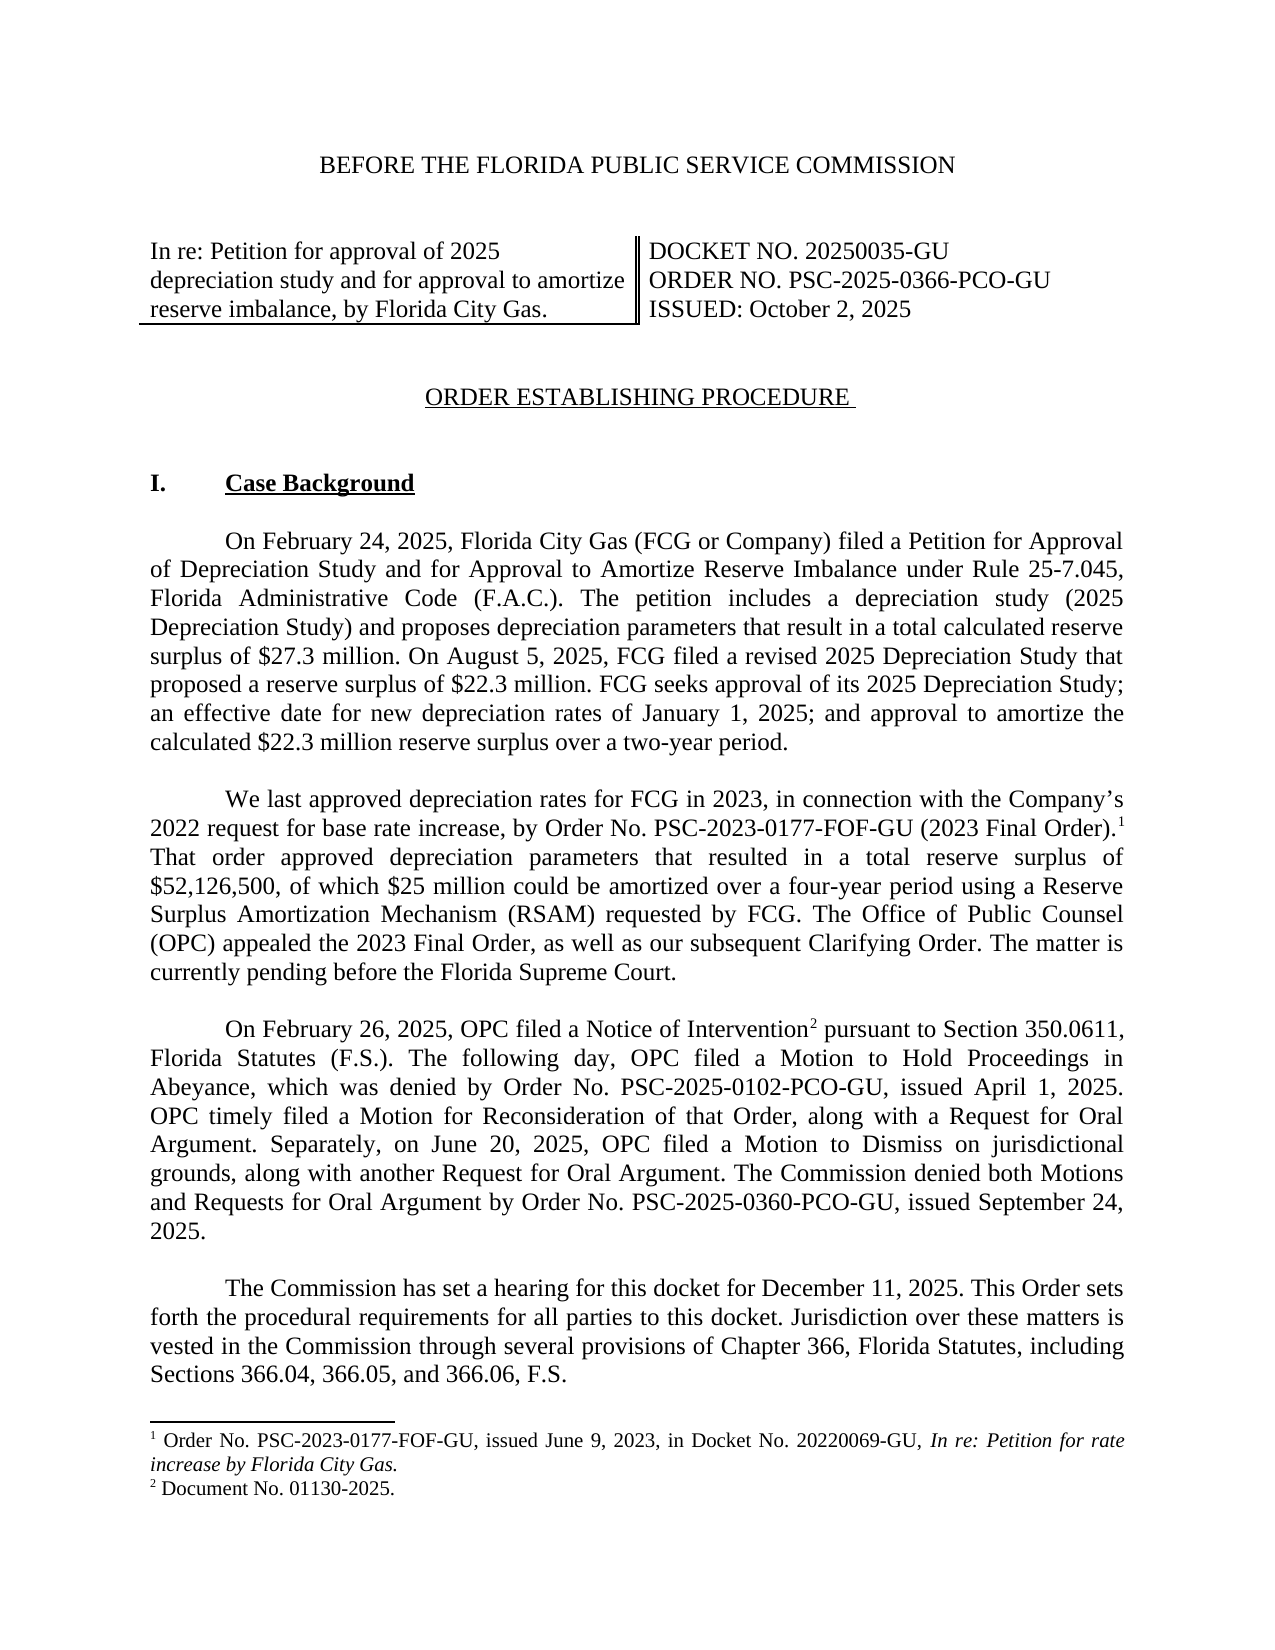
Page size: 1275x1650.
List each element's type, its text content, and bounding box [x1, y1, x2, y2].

table_header In re: Petition for approval of 2025 depreciation study and for approval to amortize reserve imbalance, by Florida City Gas. [139, 236, 635, 322]
table_header DOCKET NO. 20250035-GU ORDER NO. PSC-2025-0366-PCO-GU ISSUED: October 2, 2025 [640, 236, 1136, 322]
text On February 26, 2025, OPC filed a Notice of Intervention pursuant to Section 350.0611, Florida Statutes (F.S.). The following day, OPC filed a Motion to Hold Proceedings in Abeyance, which was denied by Order No. PSC-2025-0102-PCO-GU, issued April 1, 2025. OPC timely filed a Motion for Reconsideration of that Order, along with a Request for Oral Argument. Separately, on June 20, 2025, OPC filed a Motion to Dismiss on jurisdictional grounds, along with another Request for Oral Argument. The Commission denied both Motions and Requests for Oral Argument by Order No. PSC-2025-0360-PCO-GU, issued September 24, 2025. [150, 1014, 1125, 1244]
text We last approved depreciation rates for FCG in 2023, in connection with the Company’s 2022 request for base rate increase, by Order No. PSC-2023-0177-FOF-GU (2023 Final Order). That order approved depreciation parameters that resulted in a total reserve surplus of $52,126,500, of which $25 million could be amortized over a four-year period using a Reserve Surplus Amortization Mechanism (RSAM) requested by FCG. The Office of Public Counsel (OPC) appealed the 2023 Final Order, as well as our subsequent Clarifying Order. The matter is currently pending before the Florida Supreme Court. [150, 784, 1125, 986]
text ORDER ESTABLISHING PROCEDURE [150, 382, 1125, 411]
text The Commission has set a hearing for this docket for December 11, 2025. This Order sets forth the procedural requirements for all parties to this docket. Jurisdiction over these matters is vested in the Commission through several provisions of Chapter 366, Florida Statutes, including Sections 366.04, 366.05, and 366.06, F.S. [150, 1273, 1125, 1388]
text I. Case Background [150, 468, 1125, 497]
subtitle BEFORE THE FLORIDA PUBLIC SERVICE COMMISSION [150, 150, 1125, 179]
text On February 24, 2025, Florida City Gas (FCG or Company) filed a Petition for Approval of Depreciation Study and for Approval to Amortize Reserve Imbalance under Rule 25-7.045, Florida Administrative Code (F.A.C.). The petition includes a depreciation study (2025 Depreciation Study) and proposes depreciation parameters that result in a total calculated reserve surplus of $27.3 million. On August 5, 2025, FCG filed a revised 2025 Depreciation Study that proposed a reserve surplus of $22.3 million. FCG seeks approval of its 2025 Depreciation Study; an effective date for new depreciation rates of January 1, 2025; and approval to amortize the calculated $22.3 million reserve surplus over a two-year period. [150, 526, 1125, 756]
